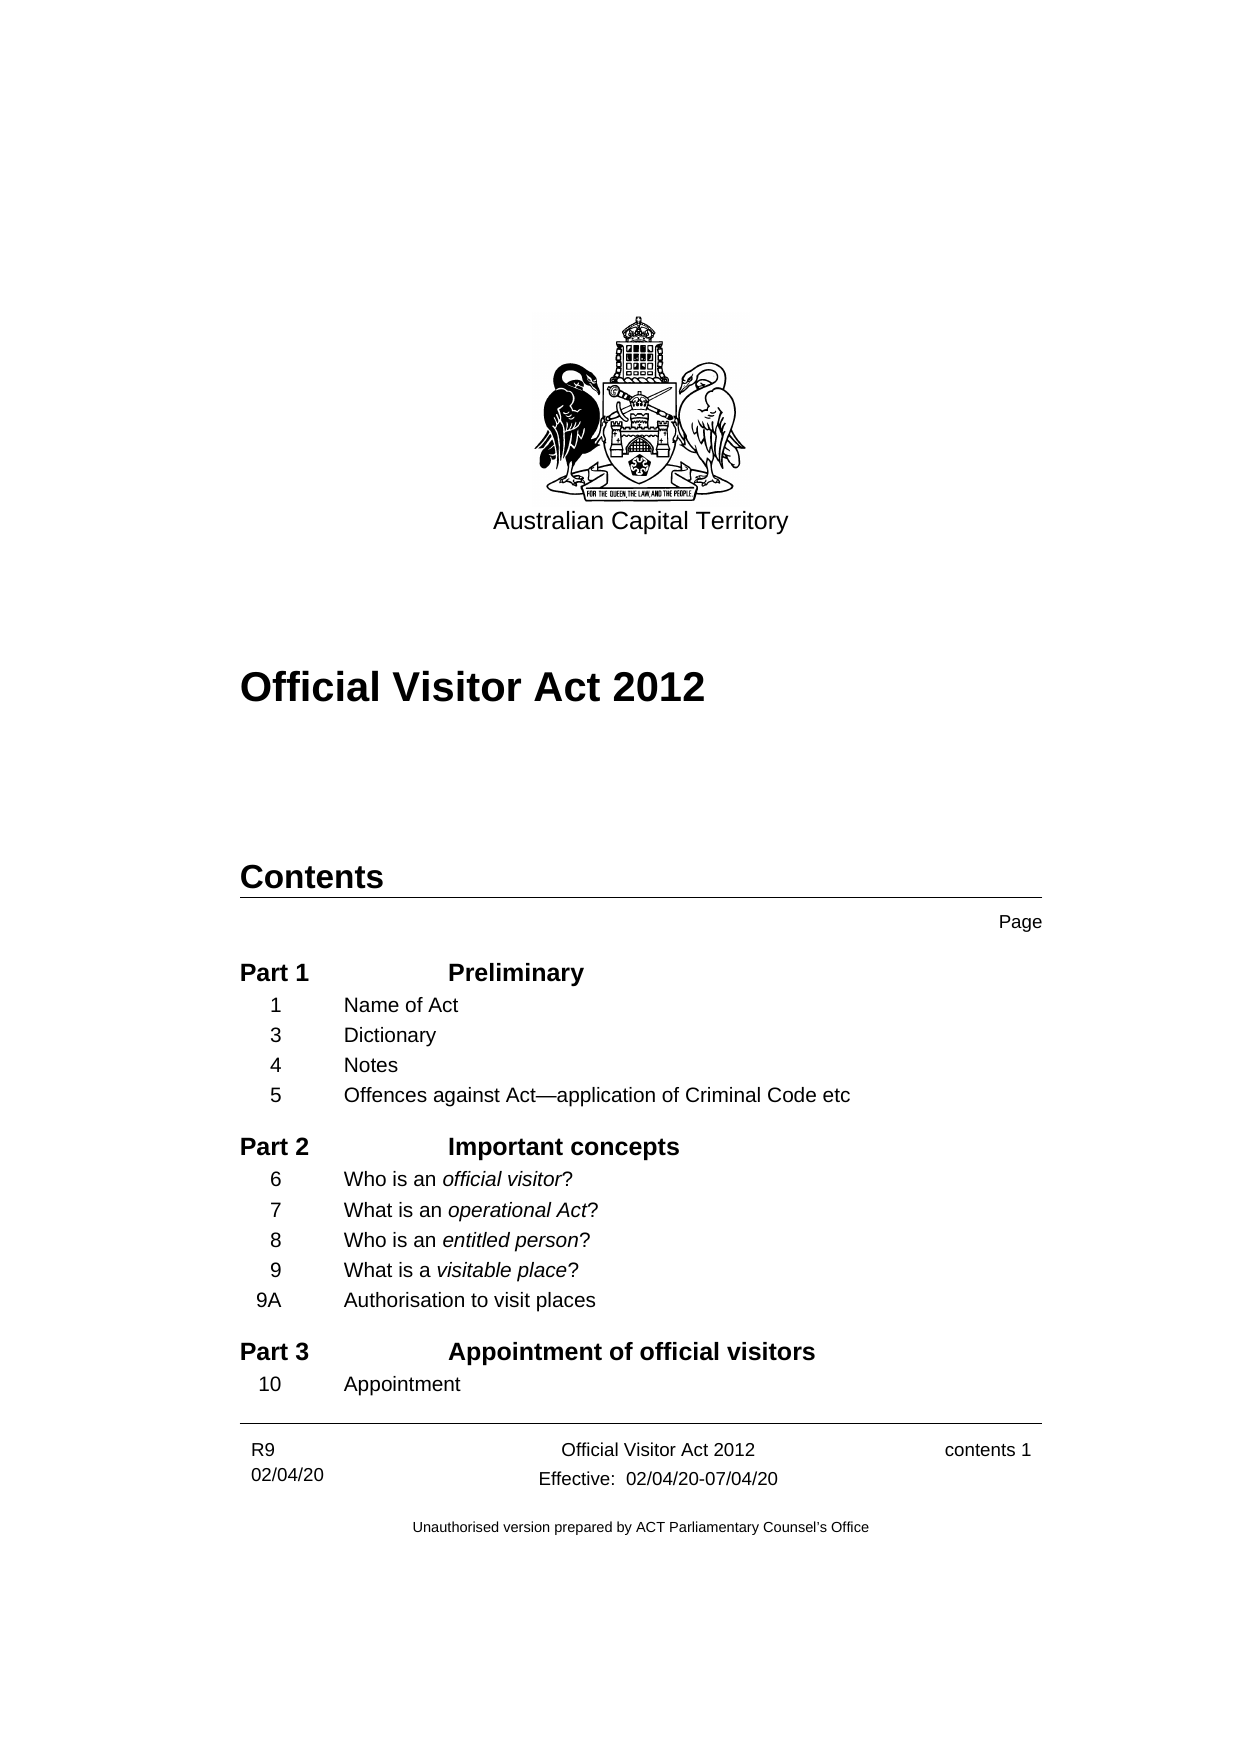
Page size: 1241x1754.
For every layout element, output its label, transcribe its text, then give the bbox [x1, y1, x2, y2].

text 10 Appointment 5 [239, 1372, 996, 1396]
text 6 Who is an official visitor? 3 [239, 1167, 996, 1191]
text 8 Who is an entitled person? 3 [239, 1228, 996, 1252]
subtitle Contents [239, 857, 1042, 898]
text 5 Offences against Act—application of Criminal Code etc 2 [239, 1083, 996, 1107]
text Part 3 Appointment of official visitors 5 [239, 1337, 996, 1366]
text 9A Authorisation to visit places 4 [239, 1288, 996, 1312]
text 9 What is a visitable place? 4 [239, 1258, 996, 1282]
text Part 1 Preliminary 2 [239, 958, 996, 986]
text 7 What is an operational Act? 3 [239, 1197, 996, 1221]
text Page [239, 911, 1042, 933]
picture [531, 312, 751, 507]
text Part 2 Important concepts 3 [239, 1132, 996, 1161]
text 4 Notes 2 [239, 1053, 996, 1077]
text 3 Dictionary 2 [239, 1023, 996, 1047]
text 1 Name of Act 2 [239, 993, 996, 1017]
text Australian Capital Territory [239, 506, 1042, 535]
